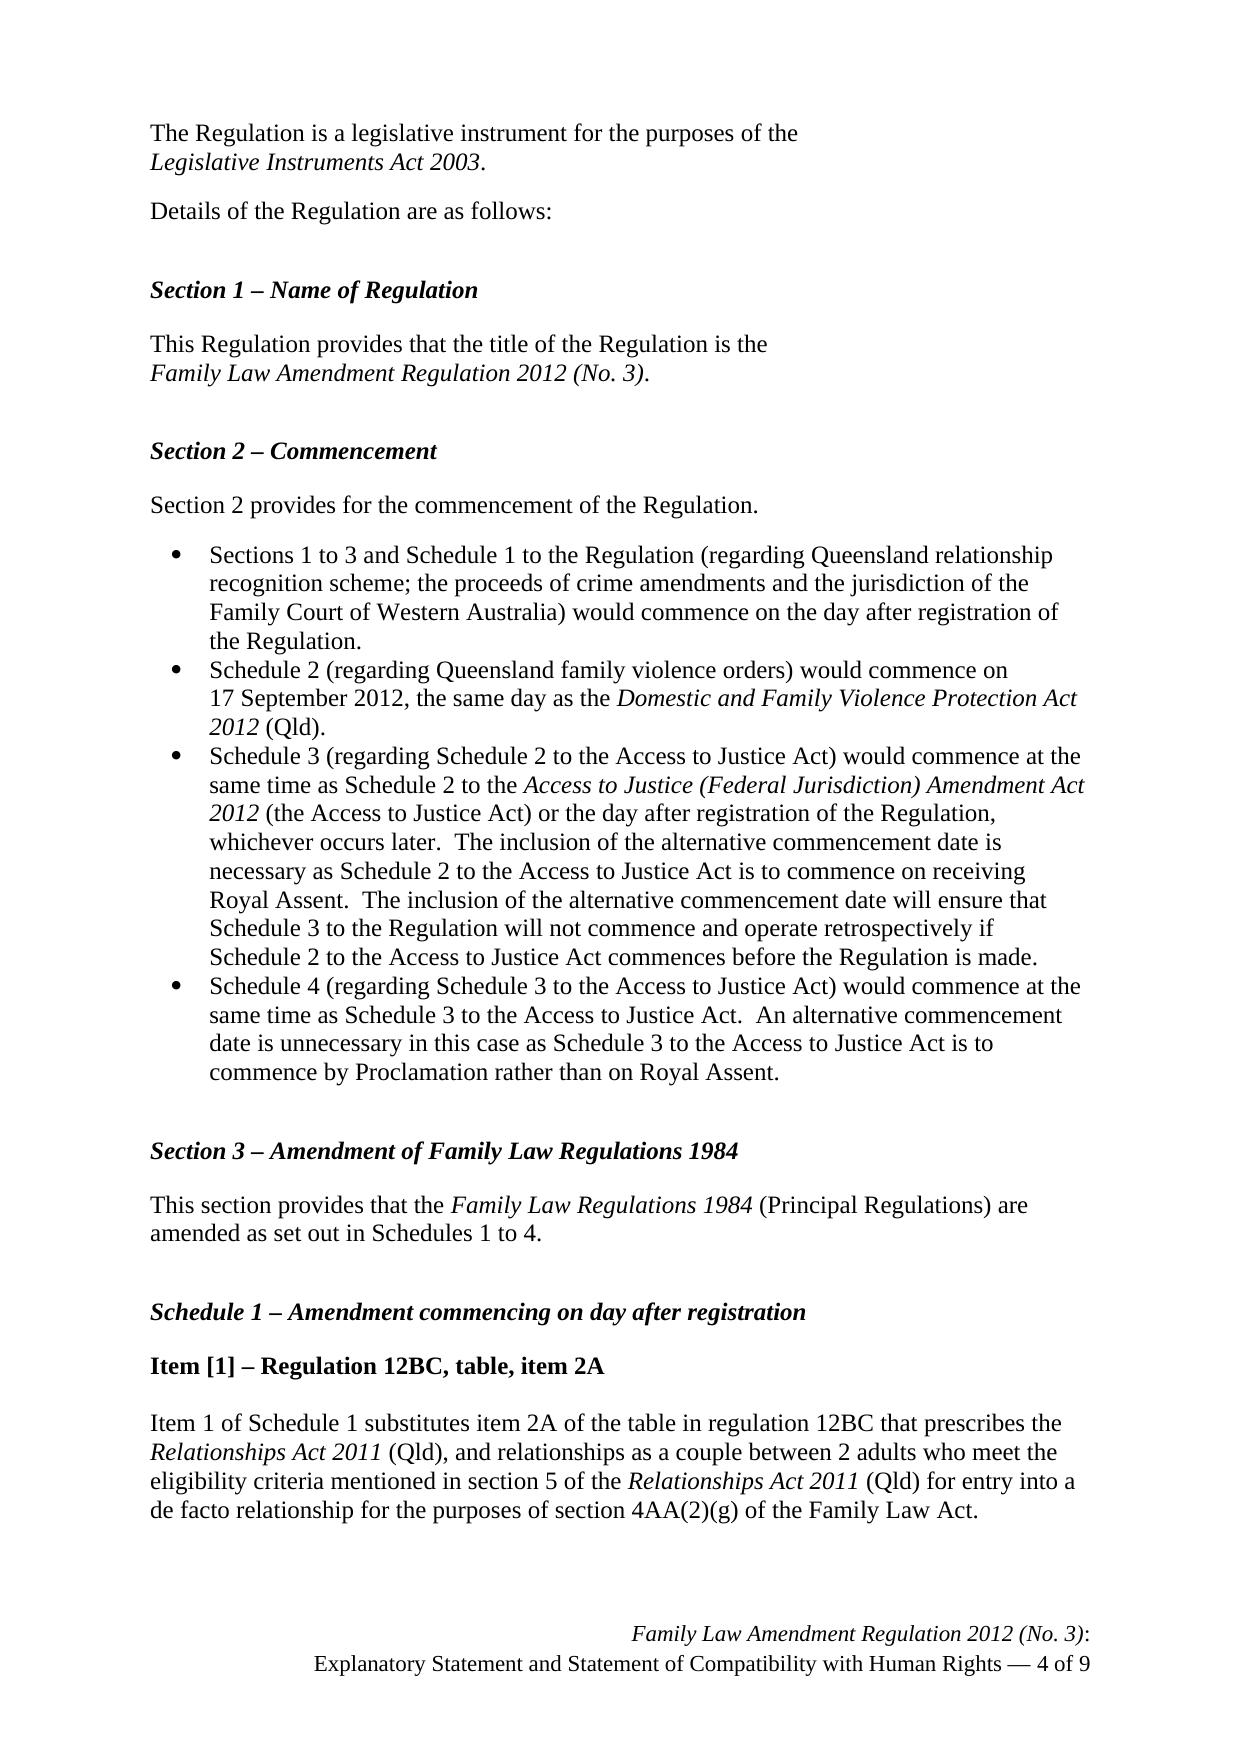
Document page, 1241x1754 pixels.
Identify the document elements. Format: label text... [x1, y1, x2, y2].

subtitle Section 3 – Amendment of Family Law Regulations 1984 [150, 1136, 1090, 1165]
text Details of the Regulation are as follows: [150, 196, 1090, 225]
text This section provides that the Family Law Regulations 1984 (Principal Regulations) are amended as set out in Schedules 1 to 4. [150, 1190, 1090, 1247]
subtitle Schedule 1 – Amendment commencing on day after registration [150, 1297, 1090, 1326]
list Schedule 3 (regarding Schedule 2 to the Access to Justice Act) would commence at the same time as Schedule 2 to the Access to Justice (Federal Jurisdiction) Amendment Act 2012 (the Access to Justice Act) or the day after registration of the Regulation, whichever occurs later. The inclusion of the alternative commencement date is necessary as Schedule 2 to the Access to Justice Act is to commence on receiving Royal Assent. The inclusion of the alternative commencement date will ensure that Schedule 3 to the Regulation will not commence and operate retrospectively if Schedule 2 to the Access to Justice Act commences before the Regulation is made. [172, 741, 1090, 971]
text Section 2 provides for the commencement of the Regulation. [150, 490, 1090, 519]
subtitle Section 1 – Name of Regulation [150, 275, 1090, 304]
list Sections 1 to 3 and Schedule 1 to the Regulation (regarding Queensland relationship recognition scheme; the proceeds of crime amendments and the jurisdiction of the Family Court of Western Australia) would commence on the day after registration of the Regulation. [172, 540, 1090, 655]
list Schedule 2 (regarding Queensland family violence orders) would commence on 17 September 2012, the same day as the Domestic and Family Violence Protection Act 2012 (Qld). [172, 655, 1090, 741]
text Item [1] – Regulation 12BC, table, item 2A [150, 1351, 1081, 1380]
list Schedule 4 (regarding Schedule 3 to the Access to Justice Act) would commence at the same time as Schedule 3 to the Access to Justice Act. An alternative commencement date is unnecessary in this case as Schedule 3 to the Access to Justice Act is to commence by Proclamation rather than on Royal Assent. [172, 971, 1090, 1086]
text This Regulation provides that the title of the Regulation is the Family Law Amendment Regulation 2012 (No. 3). [150, 329, 1090, 386]
text The Regulation is a legislative instrument for the purposes of the Legislative Instruments Act 2003. [150, 118, 1090, 176]
subtitle Section 2 – Commencement [150, 436, 1090, 465]
text Item 1 of Schedule 1 substitutes item 2A of the table in regulation 12BC that prescribes the Relationships Act 2011 (Qld), and relationships as a couple between 2 adults who meet the eligibility criteria mentioned in section 5 of the Relationships Act 2011 (Qld) for entry into a de facto relationship for the purposes of section 4AA(2)(g) of the Family Law Act. [150, 1408, 1090, 1523]
